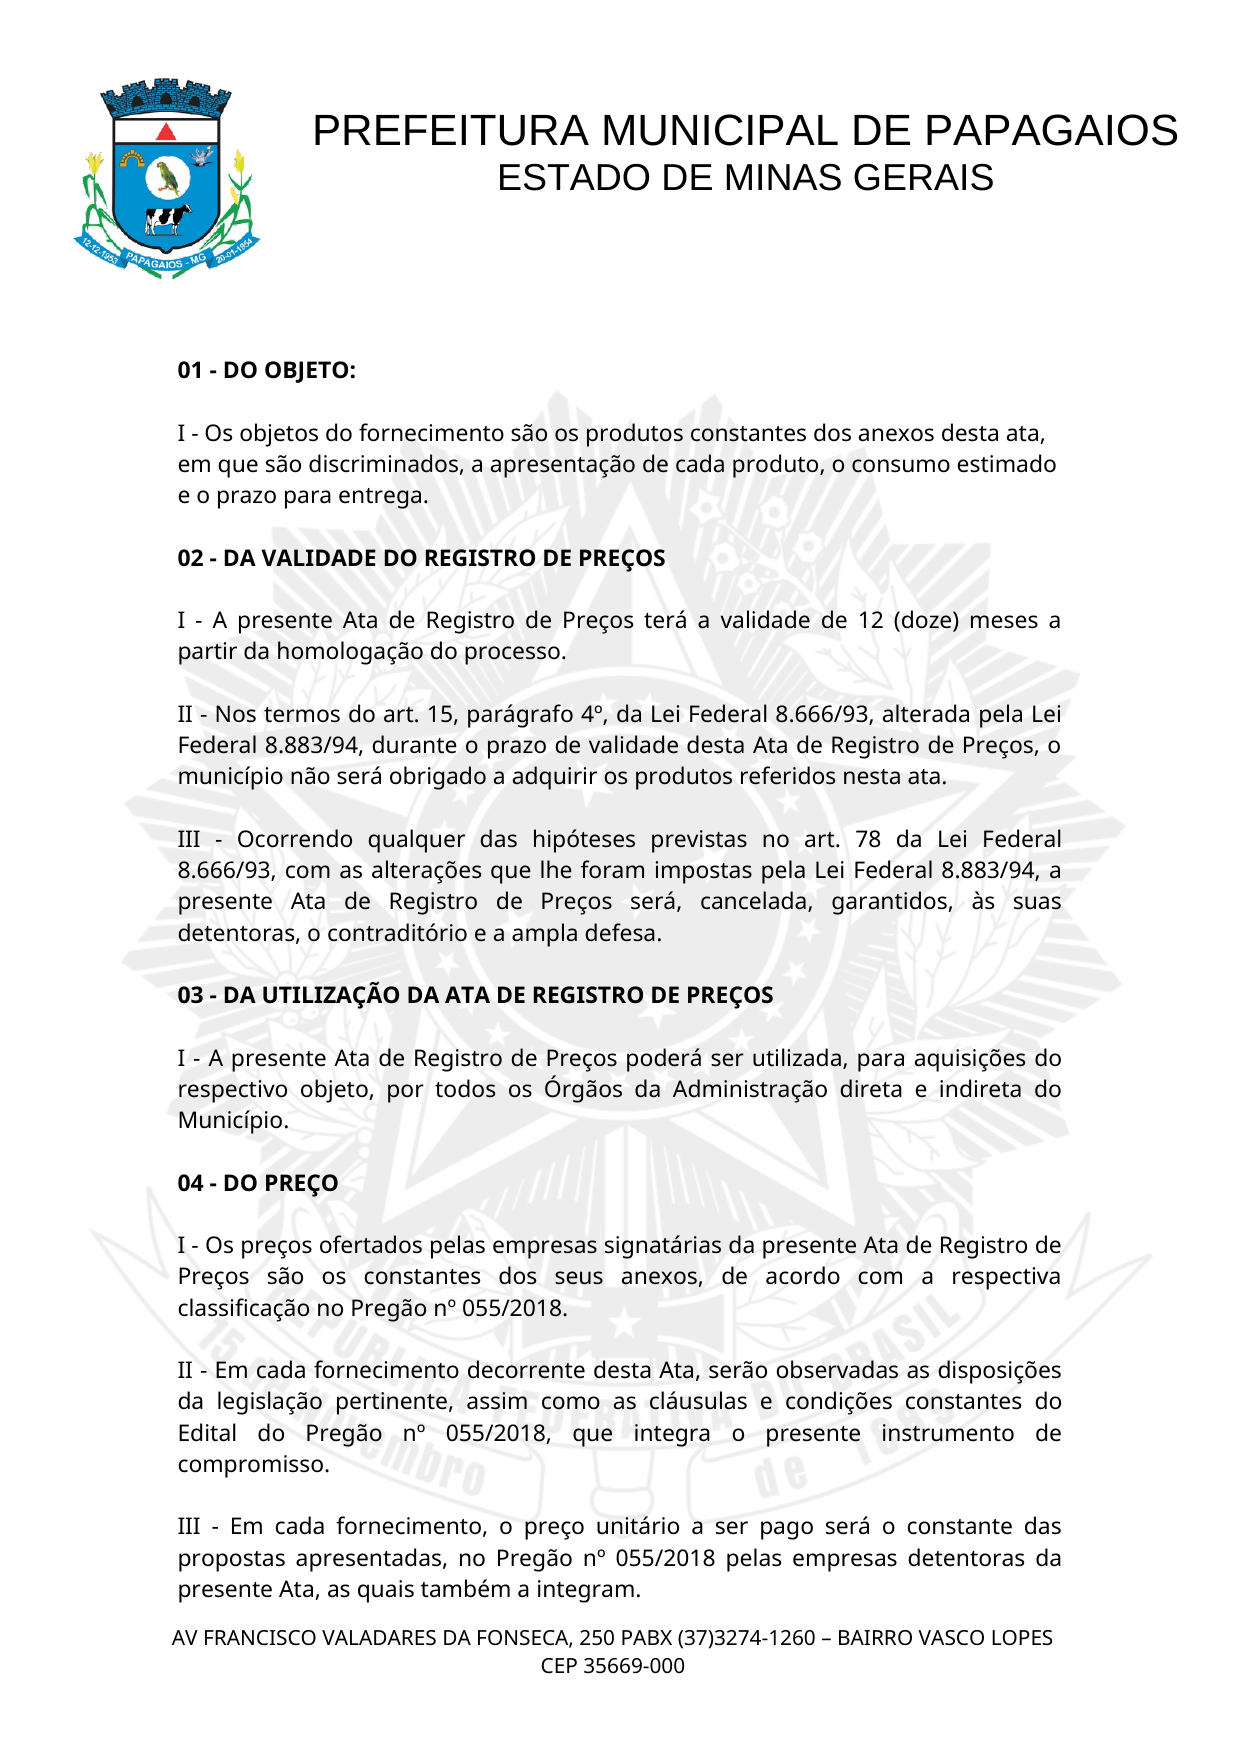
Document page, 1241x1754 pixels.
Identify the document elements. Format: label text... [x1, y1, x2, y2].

text II - Nos termos do art. 15, parágrafo 4º, da Lei Federal 8.666/93, alterada pela Lei Federal 8.883/94, durante o prazo de validade desta Ata de Registro de Preços, o município não será obrigado a adquirir os produtos referidos nesta ata. [177, 698, 1063, 792]
text I - Os objetos do fornecimento são os produtos constantes dos anexos desta ata, em que são discriminados, a apresentação de cada produto, o consumo estimado e o prazo para entrega. [177, 417, 1063, 510]
text 04 - DO PREÇO [177, 1167, 1063, 1198]
text I - A presente Ata de Registro de Preços terá a validade de 12 (doze) meses a partir da homologação do processo. [177, 604, 1063, 667]
text III - Ocorrendo qualquer das hipóteses previstas no art. 78 da Lei Federal 8.666/93, com as alterações que lhe foram impostas pela Lei Federal 8.883/94, a presente Ata de Registro de Preços será, cancelada, garantidos, às suas detentoras, o contraditório e a ampla defesa. [177, 823, 1063, 948]
text 02 - DA VALIDADE DO REGISTRO DE PREÇOS [177, 542, 1063, 573]
text II - Em cada fornecimento decorrente desta Ata, serão observadas as disposições da legislação pertinente, assim como as cláusulas e condições constantes do Edital do Pregão nº 055/2018, que integra o presente instrumento de compromisso. [177, 1354, 1063, 1479]
text III - Em cada fornecimento, o preço unitário a ser pago será o constante das propostas apresentadas, no Pregão nº 055/2018 pelas empresas detentoras da presente Ata, as quais também a integram. [177, 1510, 1063, 1604]
picture [72, 73, 262, 281]
text 03 - DA UTILIZAÇÃO DA ATA DE REGISTRO DE PREÇOS [177, 979, 1063, 1010]
picture [88, 390, 1153, 1539]
text I - Os preços ofertados pelas empresas signatárias da presente Ata de Registro de Preços são os constantes dos seus anexos, de acordo com a respectiva classificação no Pregão nº 055/2018. [177, 1229, 1063, 1323]
text I - A presente Ata de Registro de Preços poderá ser utilizada, para aquisições do respectivo objeto, por todos os Órgãos da Administração direta e indireta do Município. [177, 1042, 1063, 1135]
text 01 - DO OBJETO: [177, 354, 1063, 385]
